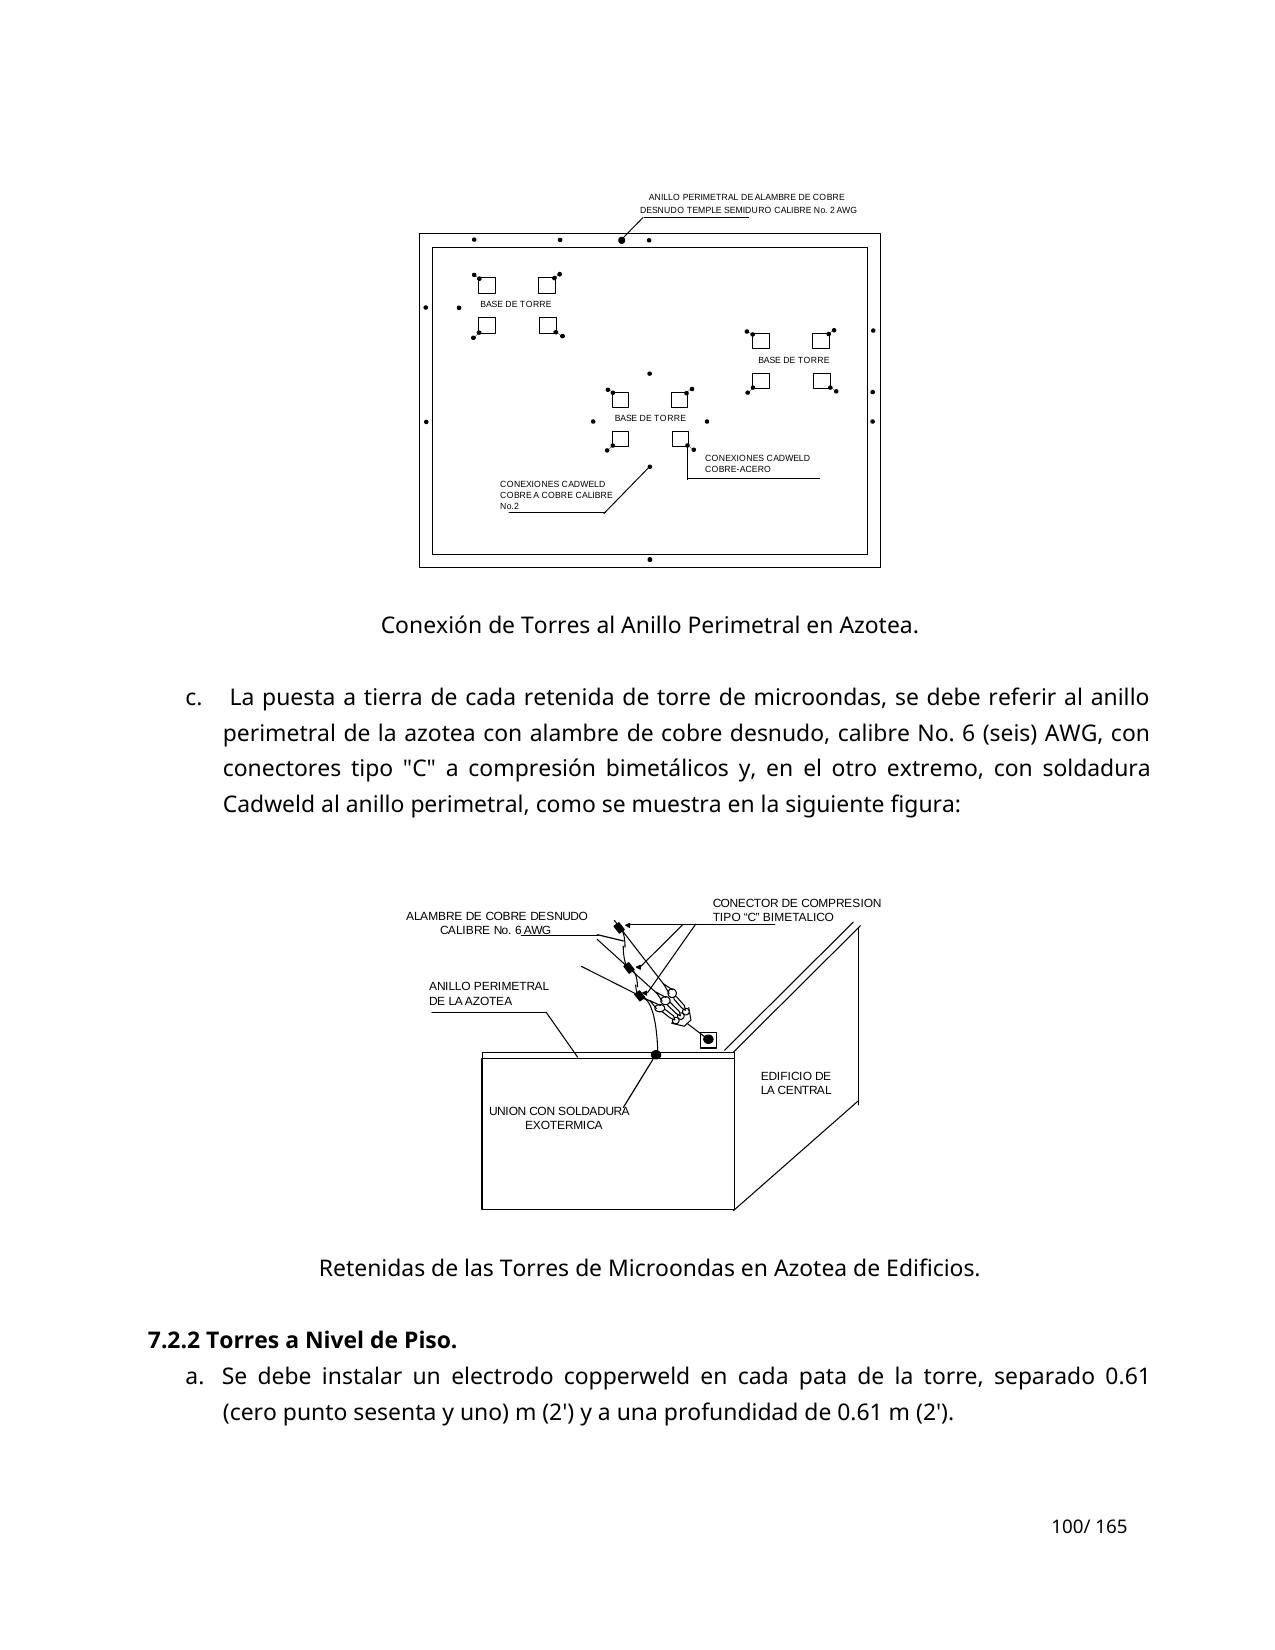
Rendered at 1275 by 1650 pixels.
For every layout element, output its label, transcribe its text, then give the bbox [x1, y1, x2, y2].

text Conexión de Torres al Anillo Perimetral en Azotea. [148, 609, 1152, 640]
list 7.2.2 Torres a Nivel de Piso. [148, 1324, 1152, 1355]
text Retenidas de las Torres de Microondas en Azotea de Edificios. [148, 1252, 1152, 1283]
list La puesta a tierra de cada retenida de torre de microondas, se debe referir al anillo perimetral de la azotea con alambre de cobre desnudo, calibre No. 6 (seis) AWG, con conectores tipo "C" a compresión bimetálicos y, en el otro extremo, con soldadura Cadweld al anillo perimetral, como se muestra en la siguiente figura: [185, 681, 1152, 819]
list Se debe instalar un electrodo copperweld en cada pata de la torre, separado 0.61 (cero punto sesenta y uno) m (2') y a una profundidad de 0.61 m (2'). [185, 1360, 1152, 1427]
